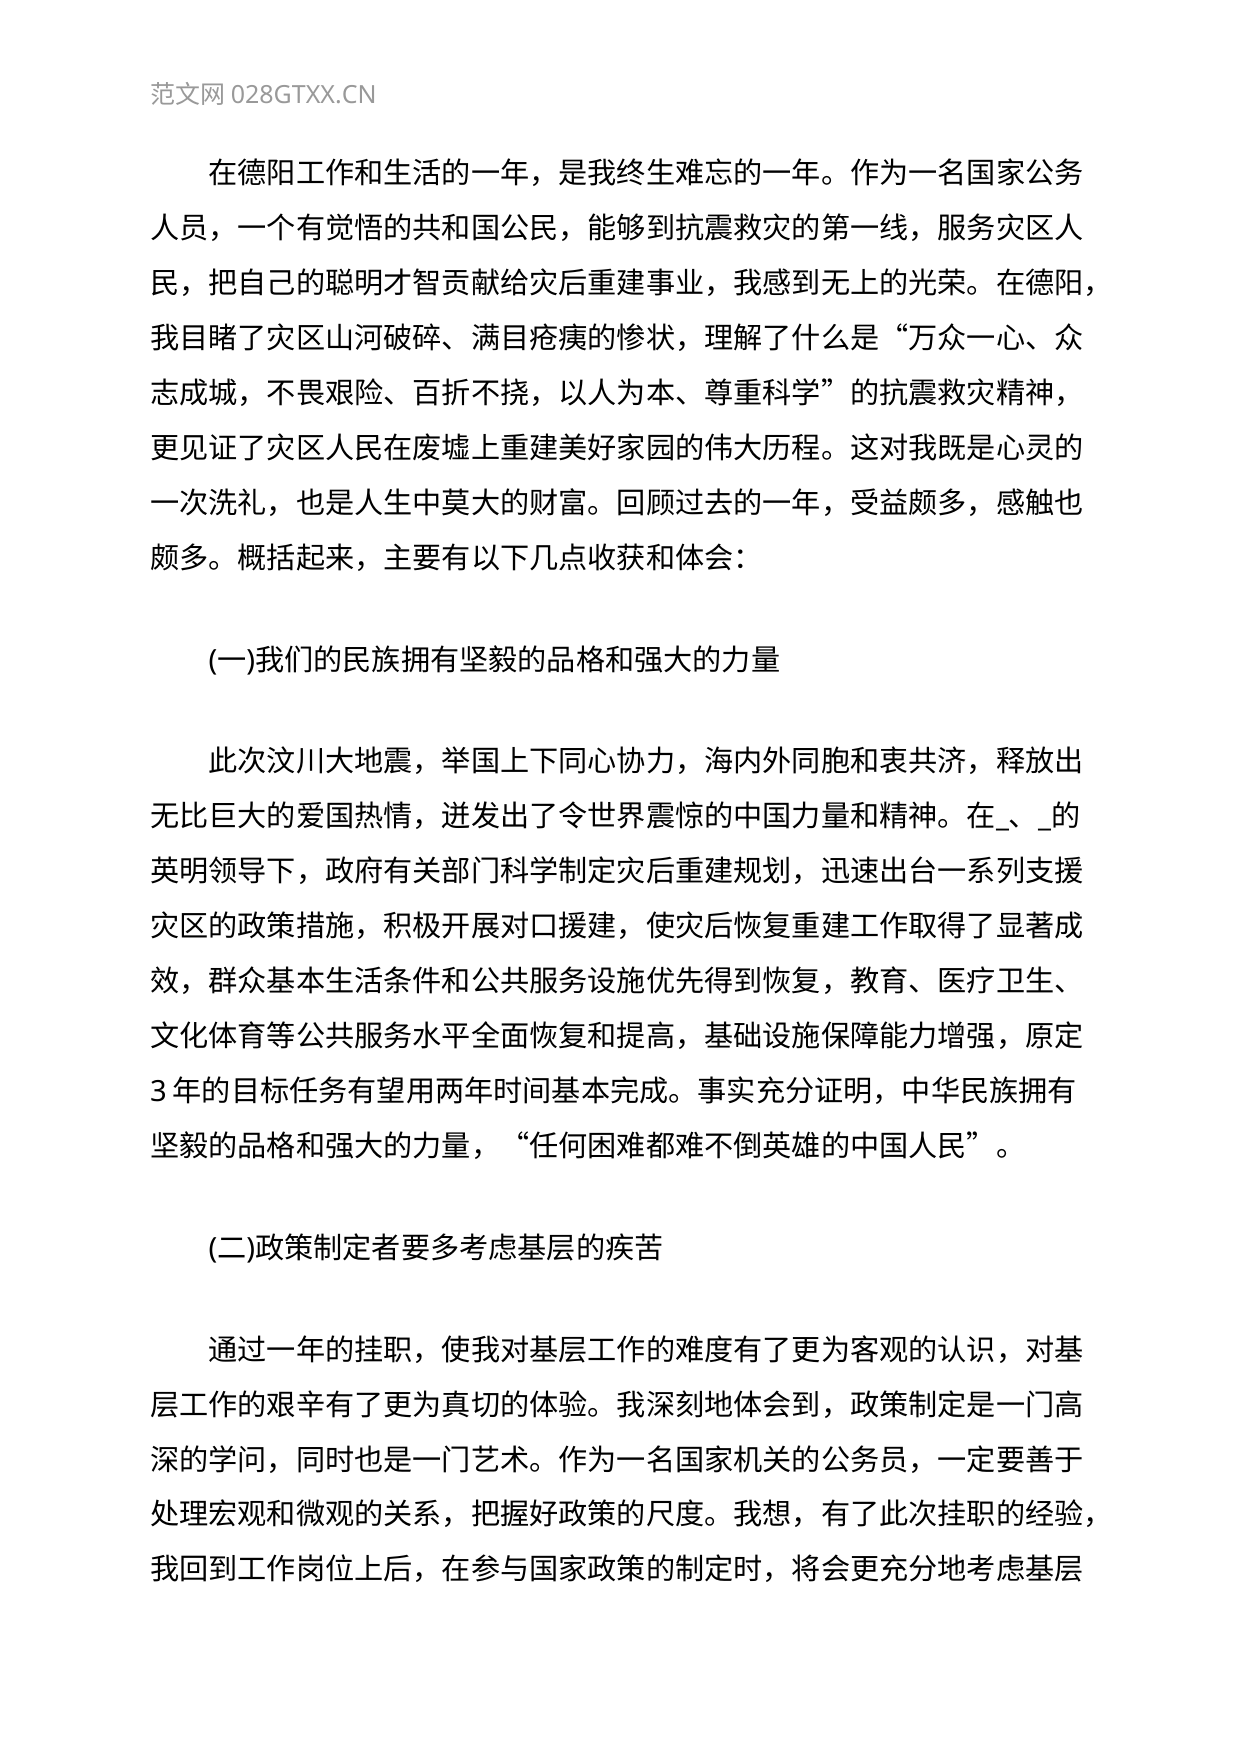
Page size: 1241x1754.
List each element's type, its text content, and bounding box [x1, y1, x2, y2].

text (一)我们的民族拥有坚毅的品格和强大的力量 [150, 636, 1090, 678]
text 在德阳工作和生活的一年，是我终生难忘的一年。作为一名国家公务人员，一个有觉悟的共和国公民，能够到抗震救灾的第一线，服务灾区人民，把自己的聪明才智贡献给灾后重建事业，我感到无上的光荣。在德阳，我目睹了灾区山河破碎、满目疮痍的惨状，理解了什么是“万众一心、众志成城，不畏艰险、百折不挠，以人为本、尊重科学”的抗震救灾精神，更见证了灾区人民在废墟上重建美好家园的伟大历程。这对我既是心灵的一次洗礼，也是人生中莫大的财富。回顾过去的一年，受益颇多，感触也颇多。概括起来，主要有以下几点收获和体会： [150, 150, 1090, 577]
text (二)政策制定者要多考虑基层的疾苦 [150, 1224, 1090, 1267]
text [150, 1326, 1090, 1588]
text 此次汶川大地震，举国上下同心协力，海内外同胞和衷共济，释放出无比巨大的爱国热情，迸发出了令世界震惊的中国力量和精神。在_、_的英明领导下，政府有关部门科学制定灾后重建规划，迅速出台一系列支援灾区的政策措施，积极开展对口援建，使灾后恢复重建工作取得了显著成效，群众基本生活条件和公共服务设施优先得到恢复，教育、医疗卫生、文化体育等公共服务水平全面恢复和提高，基础设施保障能力增强，原定3年的目标任务有望用两年时间基本完成。事实充分证明，中华民族拥有坚毅的品格和强大的力量，“任何困难都难不倒英雄的中国人民”。 [150, 738, 1090, 1165]
